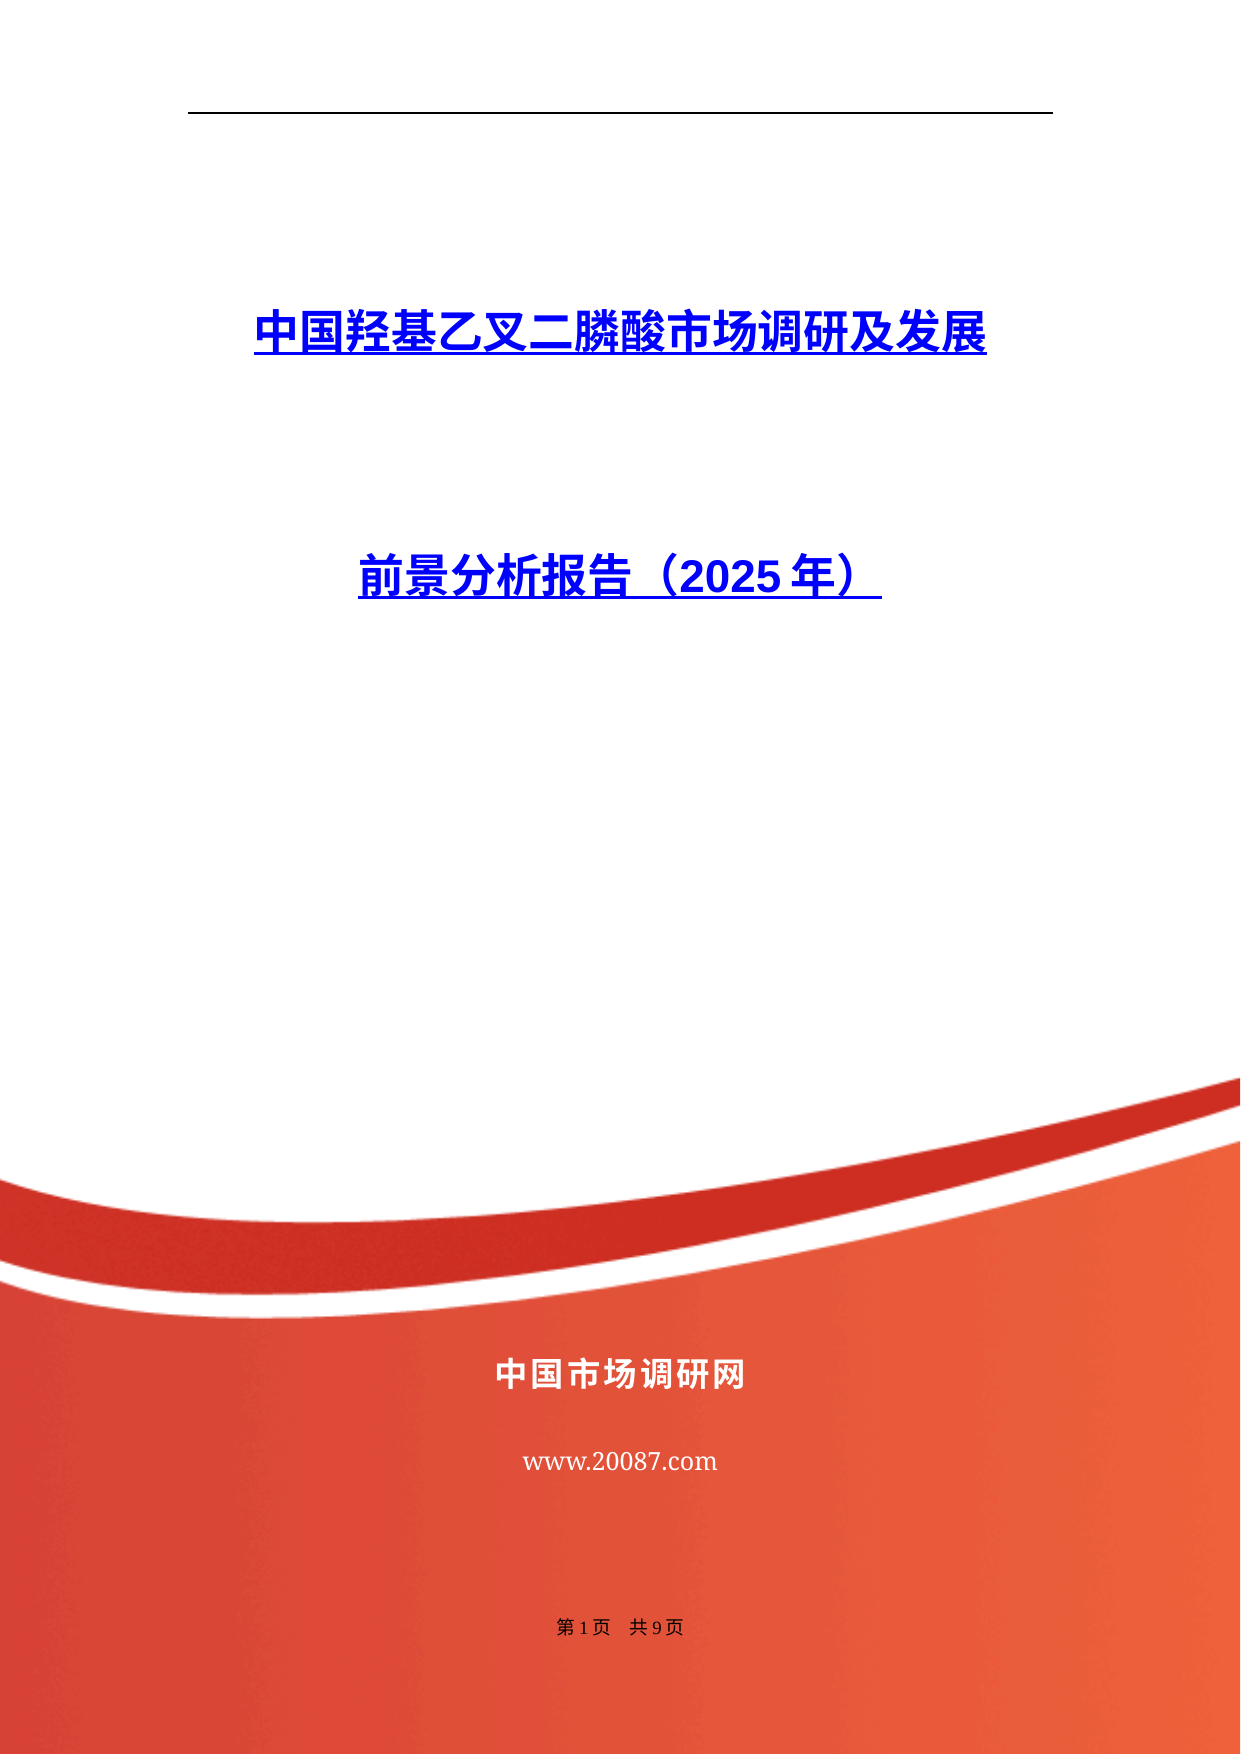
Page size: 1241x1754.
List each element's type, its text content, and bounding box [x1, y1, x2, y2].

table_header 中国羟基乙叉二膦酸市场调研及发展前景分析报告（2025年） [188, 207, 1053, 773]
subtitle 中国市场调研网 [187, 1339, 1053, 1404]
picture [0, 1006, 1241, 1754]
text www.20087.com [187, 1428, 1053, 1493]
